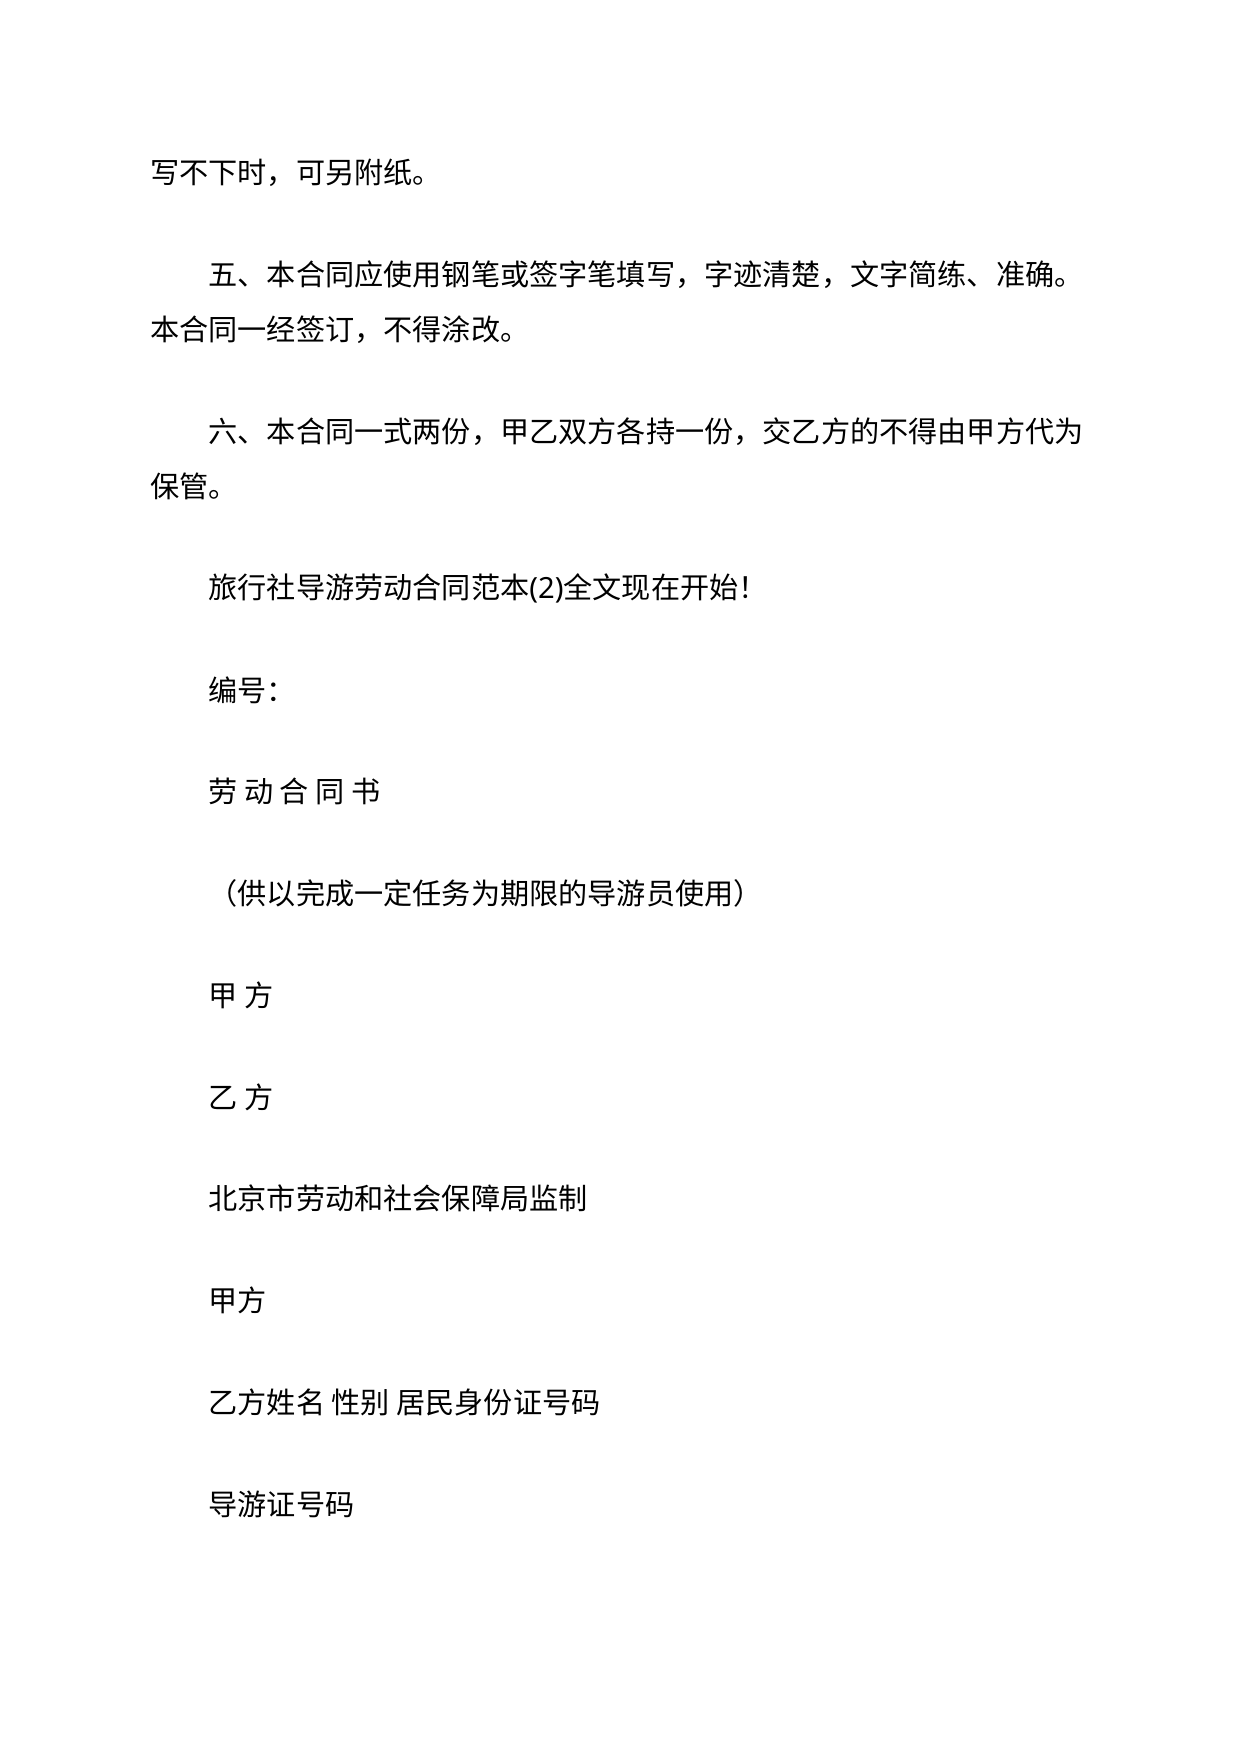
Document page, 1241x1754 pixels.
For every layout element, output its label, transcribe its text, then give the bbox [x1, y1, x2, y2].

text 劳 动 合 同 书 [150, 769, 1090, 811]
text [150, 150, 1090, 192]
text 乙方姓名 性别 居民身份证号码 [150, 1379, 1090, 1422]
text 甲方 [150, 1278, 1090, 1320]
text 甲 方 [150, 972, 1090, 1015]
text （供以完成一定任务为期限的导游员使用） [150, 871, 1090, 913]
text 乙 方 [150, 1074, 1090, 1116]
text 旅行社导游劳动合同范本(2)全文现在开始！ [150, 565, 1090, 607]
text 导游证号码 [150, 1481, 1090, 1523]
text 北京市劳动和社会保障局监制 [150, 1176, 1090, 1218]
text 五、本合同应使用钢笔或签字笔填写，字迹清楚，文字简练、准确。本合同一经签订，不得涂改。 [150, 252, 1090, 349]
text 六、本合同一式两份，甲乙双方各持一份，交乙方的不得由甲方代为保管。 [150, 408, 1090, 506]
text 编号： [150, 667, 1090, 709]
